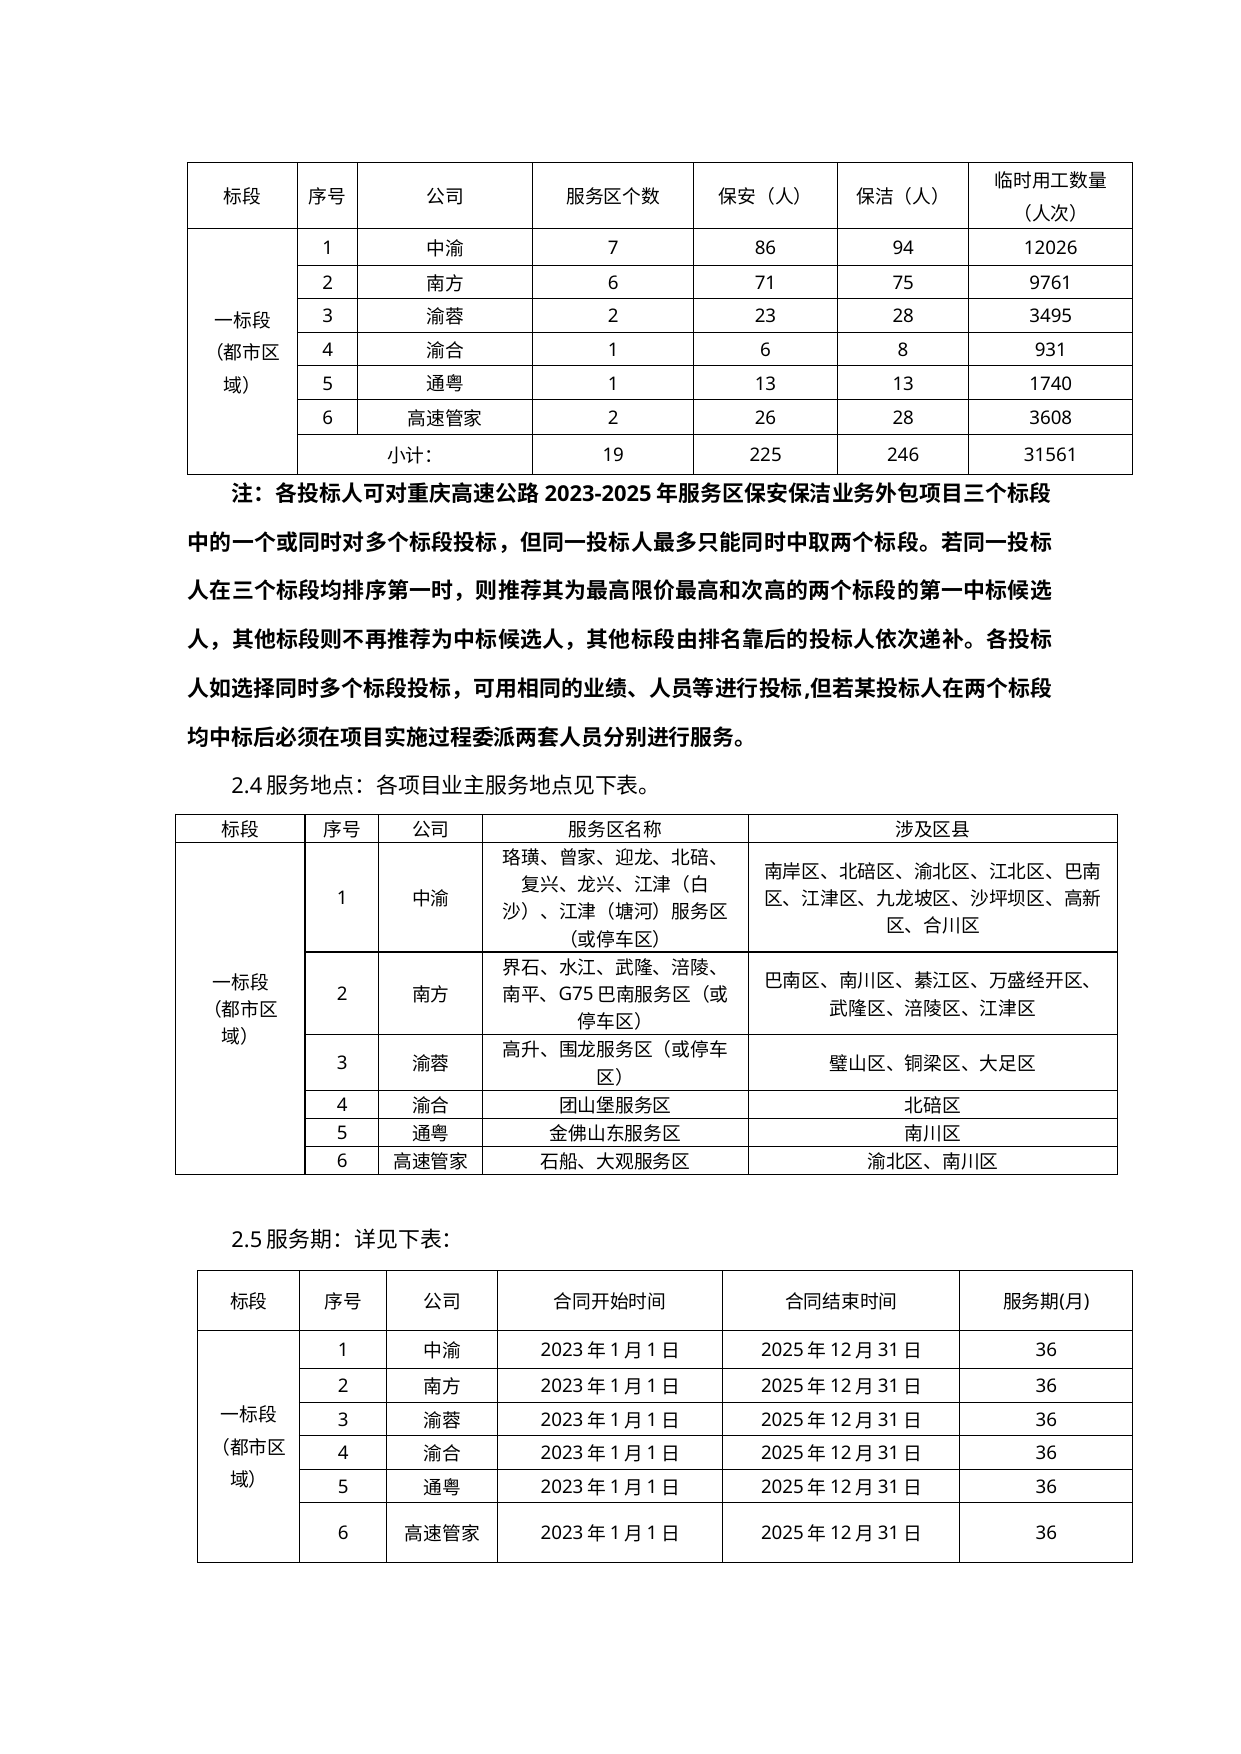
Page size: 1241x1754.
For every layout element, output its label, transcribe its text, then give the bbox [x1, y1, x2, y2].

table_header 服务区名称 [483, 815, 748, 842]
table_cell 一标段（都市区域） [188, 229, 297, 474]
table_cell 团山堡服务区 [483, 1091, 748, 1118]
table_cell 36 [960, 1503, 1132, 1562]
table_cell 36 [960, 1369, 1132, 1402]
table_cell 6 [694, 333, 837, 365]
table_cell 一标段 （都市区域） [176, 843, 304, 1174]
table_cell 渝北区、南川区 [749, 1147, 1117, 1174]
table_cell 6 [306, 1147, 378, 1174]
table_cell 12026 [969, 229, 1132, 265]
table_cell 1 [300, 1331, 386, 1368]
table_cell 2 [300, 1369, 386, 1402]
table_header 序号 [298, 163, 357, 228]
table_cell 931 [969, 333, 1132, 365]
table_cell 通粤 [379, 1119, 482, 1146]
table_cell 19 [533, 435, 693, 474]
table_cell 36 [960, 1436, 1132, 1469]
table_cell 2023年1月1日 [498, 1403, 722, 1435]
table_cell 1 [298, 229, 357, 265]
table_cell 2 [298, 266, 357, 298]
table_cell 5 [300, 1470, 386, 1502]
table_cell 通粤 [387, 1470, 497, 1502]
table_cell 2023年1月1日 [498, 1331, 722, 1368]
table_cell 2023年1月1日 [498, 1470, 722, 1502]
table_header 合同开始时间 [498, 1271, 722, 1330]
table_cell 中渝 [387, 1331, 497, 1368]
table_cell 28 [838, 299, 968, 332]
table_cell 珞璜、曾家、迎龙、北碚、复兴、龙兴、江津（白沙）、江津（塘河）服务区（或停车区） [483, 843, 748, 951]
table_cell 渝合 [358, 333, 532, 365]
table_cell 71 [694, 266, 837, 298]
table_cell 26 [694, 400, 837, 434]
table_cell 2023年1月1日 [498, 1369, 722, 1402]
text 注：各投标人可对重庆高速公路2023-2025年服务区保安保洁业务外包项目三个标段中的一个或同时对多个标段投标，但同一投标人最多只能同时中取两个标段。若同一投标人在三个标段均排序第一时，则推荐其为最高限价最高和次高的两个标段的第一中标候选人，其他标段则不再推荐为中标候选人，其他标段由排名靠后的投标人依次递补。各投标人如选择同时多个标段投标，可用相同的业绩、人员等进行投标,但若某投标人在两个标段均中标后必须在项目实施过程委派两套人员分别进行服务。 [187, 475, 1053, 752]
table_cell 高速管家 [358, 400, 532, 434]
table_header 涉及区县 [749, 815, 1117, 842]
table_cell 2023年1月1日 [498, 1436, 722, 1469]
table_cell 渝合 [387, 1436, 497, 1469]
table_header 公司 [358, 163, 532, 228]
table_cell 高升、围龙服务区（或停车区） [483, 1035, 748, 1089]
table_header 服务区个数 [533, 163, 693, 228]
table_cell 4 [300, 1436, 386, 1469]
table_cell 31561 [969, 435, 1132, 474]
table_cell 渝蓉 [358, 299, 532, 332]
table_cell 13 [694, 366, 837, 399]
table_cell 南川区 [749, 1119, 1117, 1146]
table_cell 3 [300, 1403, 386, 1435]
table_cell 225 [694, 435, 837, 474]
table_cell 8 [838, 333, 968, 365]
table_cell 高速管家 [387, 1503, 497, 1562]
table_cell 2025年12月31日 [723, 1436, 959, 1469]
table_cell 高速管家 [379, 1147, 482, 1174]
table_cell 36 [960, 1403, 1132, 1435]
table_cell 渝合 [379, 1091, 482, 1118]
table_cell 4 [298, 333, 357, 365]
table_header 服务期(月) [960, 1271, 1132, 1330]
table_cell 南方 [358, 266, 532, 298]
table_cell 94 [838, 229, 968, 265]
table_cell 5 [306, 1119, 378, 1146]
table_cell 2025年12月31日 [723, 1331, 959, 1368]
table_cell 2025年12月31日 [723, 1369, 959, 1402]
table_header 临时用工数量（人次） [969, 163, 1132, 228]
table_header 保洁（人） [838, 163, 968, 228]
table_cell 璧山区、铜梁区、大足区 [749, 1035, 1117, 1089]
table_cell 1 [533, 366, 693, 399]
table_header 保安（人） [694, 163, 837, 228]
table_cell 中渝 [379, 843, 482, 951]
table_cell 7 [533, 229, 693, 265]
table_cell 6 [298, 400, 357, 434]
table_cell 小计： [298, 435, 532, 474]
table_cell 246 [838, 435, 968, 474]
table_header 合同结束时间 [723, 1271, 959, 1330]
table_header 公司 [379, 815, 482, 842]
table_cell 3608 [969, 400, 1132, 434]
table_header 标段 [198, 1271, 299, 1330]
table_header 序号 [300, 1271, 386, 1330]
table_cell 13 [838, 366, 968, 399]
table_cell 5 [298, 366, 357, 399]
table_cell 一标段（都市区域） [198, 1331, 299, 1562]
table_cell 36 [960, 1331, 1132, 1368]
table_cell 巴南区、南川区、綦江区、万盛经开区、武隆区、涪陵区、江津区 [749, 953, 1117, 1034]
table_cell 75 [838, 266, 968, 298]
table_cell 28 [838, 400, 968, 434]
table_cell 2 [533, 299, 693, 332]
table_cell 渝蓉 [379, 1035, 482, 1089]
table_cell 南岸区、北碚区、渝北区、江北区、巴南区、江津区、九龙坡区、沙坪坝区、高新区、合川区 [749, 843, 1117, 951]
table_cell 86 [694, 229, 837, 265]
table_cell 3 [298, 299, 357, 332]
table_cell 1 [533, 333, 693, 365]
table_cell 3495 [969, 299, 1132, 332]
table_cell 4 [306, 1091, 378, 1118]
table_cell 中渝 [358, 229, 532, 265]
table_cell 石船、大观服务区 [483, 1147, 748, 1174]
table_cell 36 [960, 1470, 1132, 1502]
table_cell 金佛山东服务区 [483, 1119, 748, 1146]
table_cell 6 [533, 266, 693, 298]
table_cell 9761 [969, 266, 1132, 298]
text 2.5服务期：详见下表： [187, 1175, 1053, 1254]
table_header 序号 [306, 815, 378, 842]
table_cell 2 [306, 953, 378, 1034]
table_cell 2025年12月31日 [723, 1503, 959, 1562]
table_cell 界石、水江、武隆、涪陵、南平、G75巴南服务区（或停车区） [483, 953, 748, 1034]
table_cell 北碚区 [749, 1091, 1117, 1118]
table_header 公司 [387, 1271, 497, 1330]
table_cell 2025年12月31日 [723, 1403, 959, 1435]
table_cell 3 [306, 1035, 378, 1089]
table_cell 6 [300, 1503, 386, 1562]
table_cell 南方 [387, 1369, 497, 1402]
table_cell 2 [533, 400, 693, 434]
text 2.4服务地点：各项目业主服务地点见下表。 [187, 767, 1053, 800]
table_cell 南方 [379, 953, 482, 1034]
table_cell 1740 [969, 366, 1132, 399]
table_cell 渝蓉 [387, 1403, 497, 1435]
table_header 标段 [176, 815, 304, 842]
table_cell 1 [306, 843, 378, 951]
table_cell 2023年1月1日 [498, 1503, 722, 1562]
table_cell 2025年12月31日 [723, 1470, 959, 1502]
table_header 标段 [188, 163, 297, 228]
table_cell 通粤 [358, 366, 532, 399]
table_cell 23 [694, 299, 837, 332]
